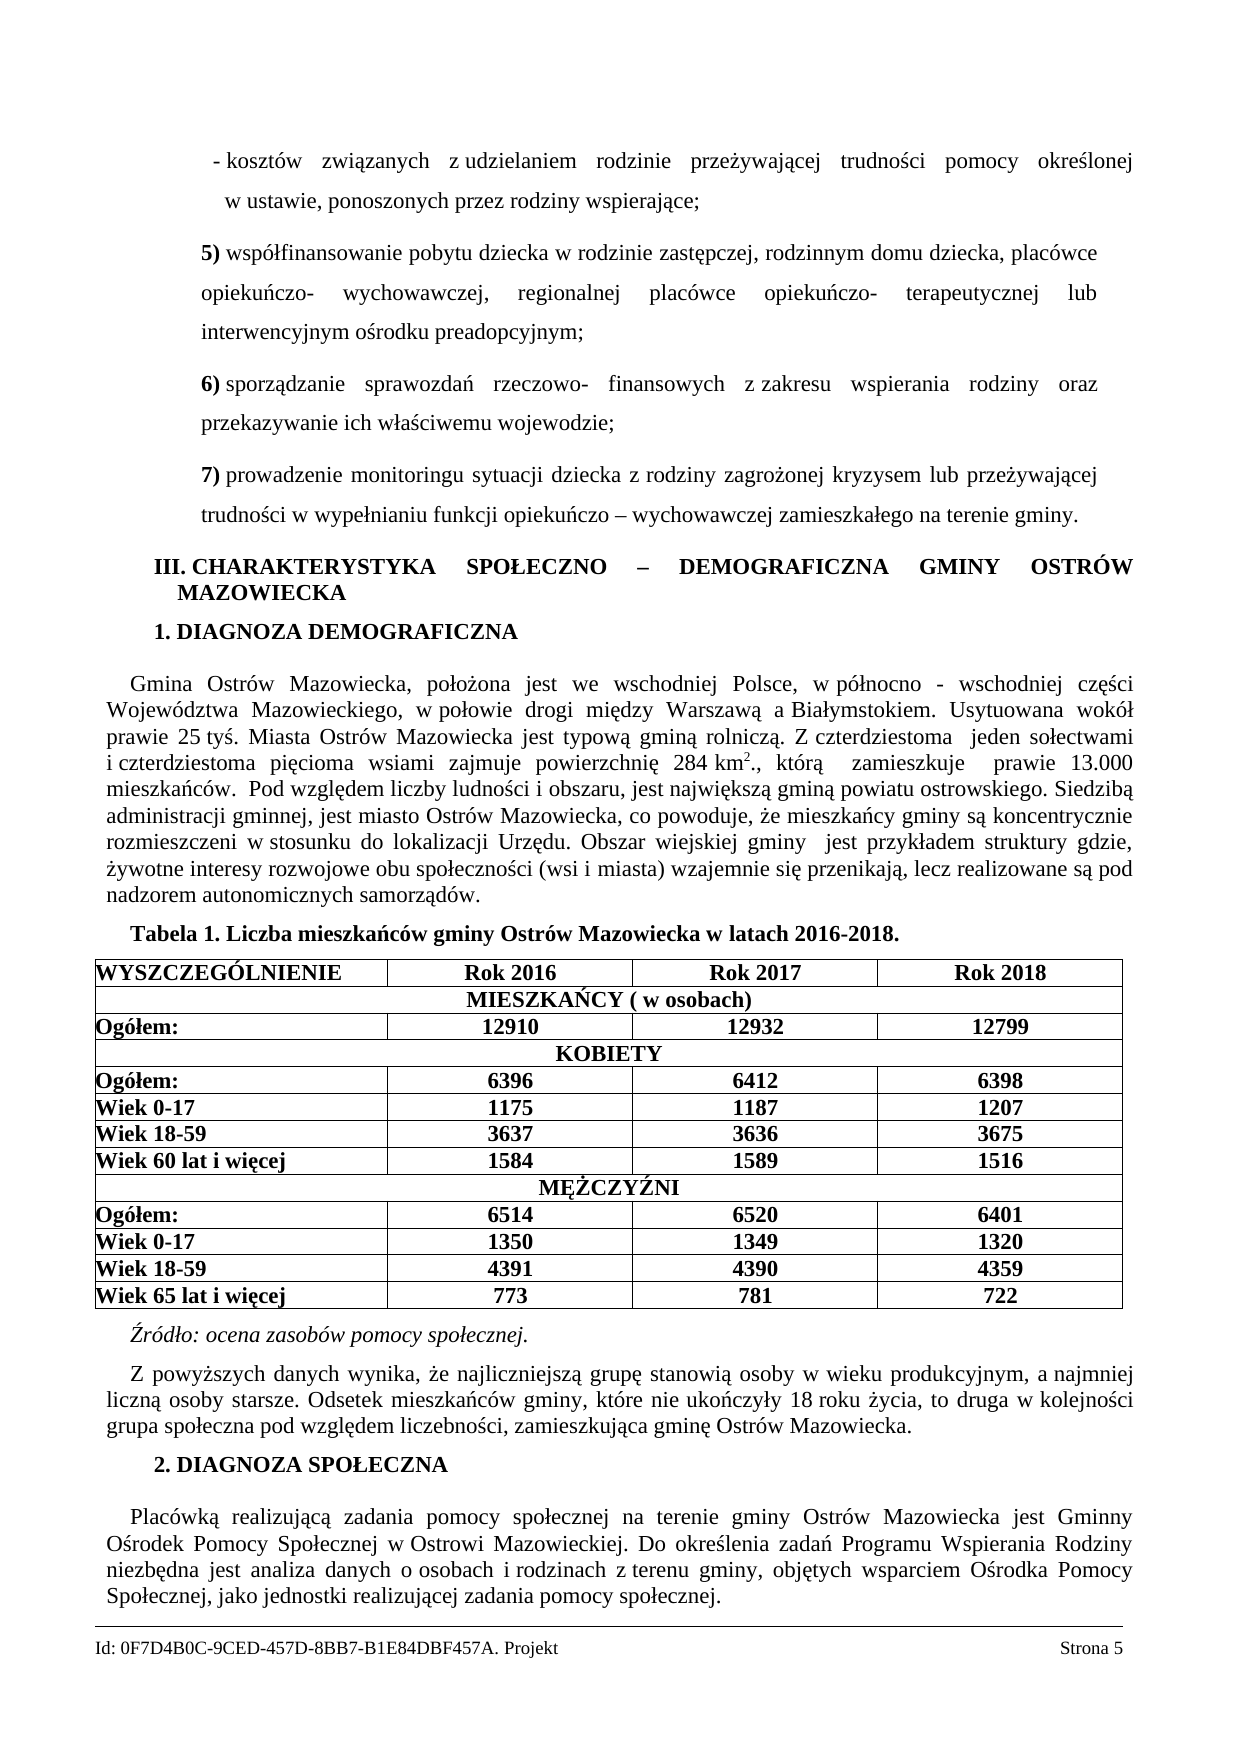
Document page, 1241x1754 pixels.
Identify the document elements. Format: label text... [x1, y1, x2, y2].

table_cell Ogółem: [96, 1067, 387, 1093]
table_cell Ogółem: [96, 1202, 387, 1227]
table_cell 1584 [388, 1148, 632, 1174]
table_cell 6412 [633, 1067, 877, 1093]
table_cell Wiek 0-17 [96, 1229, 387, 1254]
table_cell 1350 [388, 1229, 632, 1254]
table_cell Wiek 0-17 [96, 1094, 387, 1120]
table_cell Wiek 65 lat i więcej [96, 1282, 387, 1308]
text 7) prowadzenie monitoringu sytuacji dziecka z rodziny zagrożonej kryzysem lub przeżywającej trudności w wypełnianiu funkcji opiekuńczo – wychowawczej zamieszkałego na terenie gminy. [201, 461, 1098, 527]
text Gmina Ostrów Mazowiecka, położona jest we wschodniej Polsce, w północno - wschodniej części Województwa Mazowieckiego, w połowie drogi między Warszawą a Białymstokiem. Usytuowana wokół prawie 25 tyś. Miasta Ostrów Mazowiecka jest typową gminą rolniczą. Z czterdziestoma jeden sołectwami i czterdziestoma pięcioma wsiami zajmuje powierzchnię 284 km2., którą zamieszkuje prawie 13.000 mieszkańców. Pod względem liczby ludności i obszaru, jest największą gminą powiatu ostrowskiego. Siedzibą administracji gminnej, jest miasto Ostrów Mazowiecka, co powoduje, że mieszkańcy gminy są koncentrycznie rozmieszczeni w stosunku do lokalizacji Urzędu. Obszar wiejskiej gminy jest przykładem struktury gdzie, żywotne interesy rozwojowe obu społeczności (wsi i miasta) wzajemnie się przenikają, lecz realizowane są pod nadzorem autonomicznych samorządów. [106, 670, 1134, 907]
text Z powyższych danych wynika, że najliczniejszą grupę stanowią osoby w wieku produkcyjnym, a najmniej liczną osoby starsze. Odsetek mieszkańców gminy, które nie ukończyły 18 roku życia, to druga w kolejności grupa społeczna pod względem liczebności, zamieszkująca gminę Ostrów Mazowiecka. [106, 1360, 1134, 1439]
table_cell 3675 [878, 1121, 1122, 1147]
table_cell 3636 [633, 1121, 877, 1147]
text 2. DIAGNOZA SPOŁECZNA [153, 1451, 1134, 1478]
table_cell Ogółem: [96, 1014, 387, 1039]
text 5) współfinansowanie pobytu dziecka w rodzinie zastępczej, rodzinnym domu dziecka, placówce opiekuńczo- wychowawczej, regionalnej placówce opiekuńczo- terapeutycznej lub interwencyjnym ośrodku preadopcyjnym; [201, 239, 1098, 344]
table_cell 12910 [388, 1014, 632, 1039]
table_cell 6396 [388, 1067, 632, 1093]
table_cell 1187 [633, 1094, 877, 1120]
text Tabela 1. Liczba mieszkańców gminy Ostrów Mazowiecka w latach 2016-2018. [106, 920, 1134, 946]
text 6) sporządzanie sprawozdań rzeczowo- finansowych z zakresu wspierania rodziny oraz przekazywanie ich właściwemu wojewodzie; [201, 370, 1098, 436]
table_cell MĘŻCZYŹNI [96, 1175, 1122, 1201]
table_cell 1320 [878, 1229, 1122, 1254]
table_cell 1589 [633, 1148, 877, 1174]
table_cell 773 [388, 1282, 632, 1308]
table_cell MIESZKAŃCY ( w osobach) [96, 987, 1122, 1012]
table_cell 4390 [633, 1255, 877, 1281]
table_cell 4391 [388, 1255, 632, 1281]
table_cell 6401 [878, 1202, 1122, 1227]
table_cell 6398 [878, 1067, 1122, 1093]
text 1. DIAGNOZA DEMOGRAFICZNA [153, 618, 1134, 644]
table_cell 3637 [388, 1121, 632, 1147]
table_cell 1207 [878, 1094, 1122, 1120]
table_cell 6514 [388, 1202, 632, 1227]
text III. CHARAKTERYSTYKA SPOŁECZNO – DEMOGRAFICZNA GMINY OSTRÓW MAZOWIECKA [153, 553, 1134, 606]
table_header Rok 2018 [878, 960, 1122, 986]
text Placówką realizującą zadania pomocy społecznej na terenie gminy Ostrów Mazowiecka jest Gminny Ośrodek Pomocy Społecznej w Ostrowi Mazowieckiej. Do określenia zadań Programu Wspierania Rodziny niezbędna jest analiza danych o osobach i rodzinach z terenu gminy, objętych wsparciem Ośrodka Pomocy Społecznej, jako jednostki realizującej zadania pomocy społecznej. [106, 1503, 1134, 1609]
table_cell 12932 [633, 1014, 877, 1039]
table_cell KOBIETY [96, 1040, 1122, 1066]
text - kosztów związanych z udzielaniem rodzinie przeżywającej trudności pomocy określonej w ustawie, ponoszonych przez rodziny wspierające; [213, 148, 1134, 213]
table_cell 1516 [878, 1148, 1122, 1174]
table_cell Wiek 60 lat i więcej [96, 1148, 387, 1174]
table_header WYSZCZEGÓLNIENIE [96, 960, 387, 986]
table_cell 1349 [633, 1229, 877, 1254]
table_cell 4359 [878, 1255, 1122, 1281]
table_cell Wiek 18-59 [96, 1121, 387, 1147]
table_cell 12799 [878, 1014, 1122, 1039]
table_cell 6520 [633, 1202, 877, 1227]
table_header Rok 2017 [633, 960, 877, 986]
table_cell 722 [878, 1282, 1122, 1308]
table_header Rok 2016 [388, 960, 632, 986]
table_cell 781 [633, 1282, 877, 1308]
text Źródło: ocena zasobów pomocy społecznej. [106, 1321, 1134, 1347]
table_cell Wiek 18-59 [96, 1255, 387, 1281]
table_cell 1175 [388, 1094, 632, 1120]
